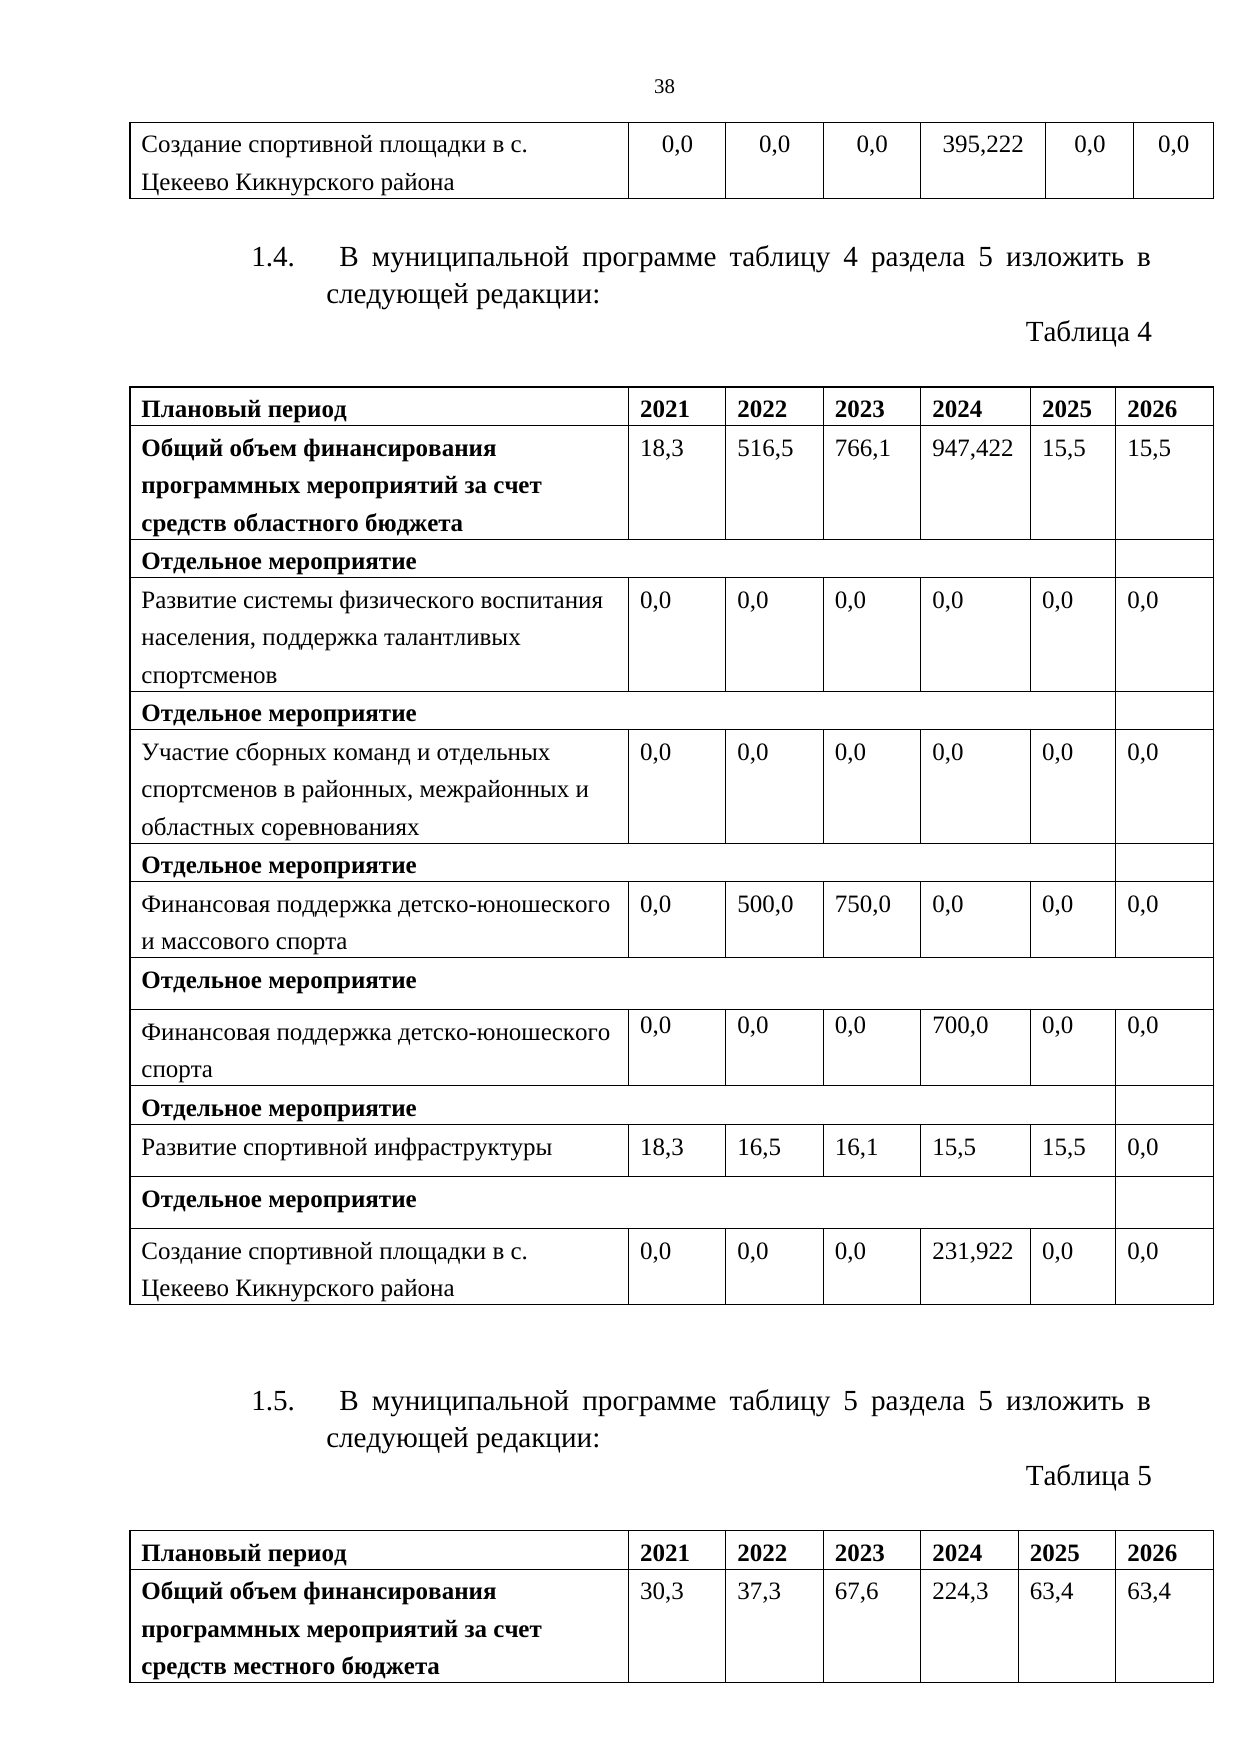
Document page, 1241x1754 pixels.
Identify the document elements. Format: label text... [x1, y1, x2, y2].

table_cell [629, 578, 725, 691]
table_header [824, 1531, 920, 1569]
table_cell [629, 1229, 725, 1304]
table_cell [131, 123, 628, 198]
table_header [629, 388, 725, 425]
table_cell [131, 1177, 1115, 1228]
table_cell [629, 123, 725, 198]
list В муниципальной программе таблицу 4 раздела 5 изложить в следующей редакции: [251, 236, 1152, 311]
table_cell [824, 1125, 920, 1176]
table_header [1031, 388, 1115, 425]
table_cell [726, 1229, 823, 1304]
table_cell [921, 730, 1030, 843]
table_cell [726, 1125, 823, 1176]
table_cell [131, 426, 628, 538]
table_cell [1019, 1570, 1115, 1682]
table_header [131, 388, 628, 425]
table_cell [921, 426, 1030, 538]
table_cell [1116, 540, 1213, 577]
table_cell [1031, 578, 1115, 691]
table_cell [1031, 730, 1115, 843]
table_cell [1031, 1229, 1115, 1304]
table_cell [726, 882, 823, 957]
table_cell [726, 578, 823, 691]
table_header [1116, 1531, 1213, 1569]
list В муниципальной программе таблицу 5 раздела 5 изложить в следующей редакции: [251, 1380, 1152, 1455]
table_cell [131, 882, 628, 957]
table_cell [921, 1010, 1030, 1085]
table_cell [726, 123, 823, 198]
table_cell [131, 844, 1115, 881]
text Таблица 5 [177, 1455, 1152, 1493]
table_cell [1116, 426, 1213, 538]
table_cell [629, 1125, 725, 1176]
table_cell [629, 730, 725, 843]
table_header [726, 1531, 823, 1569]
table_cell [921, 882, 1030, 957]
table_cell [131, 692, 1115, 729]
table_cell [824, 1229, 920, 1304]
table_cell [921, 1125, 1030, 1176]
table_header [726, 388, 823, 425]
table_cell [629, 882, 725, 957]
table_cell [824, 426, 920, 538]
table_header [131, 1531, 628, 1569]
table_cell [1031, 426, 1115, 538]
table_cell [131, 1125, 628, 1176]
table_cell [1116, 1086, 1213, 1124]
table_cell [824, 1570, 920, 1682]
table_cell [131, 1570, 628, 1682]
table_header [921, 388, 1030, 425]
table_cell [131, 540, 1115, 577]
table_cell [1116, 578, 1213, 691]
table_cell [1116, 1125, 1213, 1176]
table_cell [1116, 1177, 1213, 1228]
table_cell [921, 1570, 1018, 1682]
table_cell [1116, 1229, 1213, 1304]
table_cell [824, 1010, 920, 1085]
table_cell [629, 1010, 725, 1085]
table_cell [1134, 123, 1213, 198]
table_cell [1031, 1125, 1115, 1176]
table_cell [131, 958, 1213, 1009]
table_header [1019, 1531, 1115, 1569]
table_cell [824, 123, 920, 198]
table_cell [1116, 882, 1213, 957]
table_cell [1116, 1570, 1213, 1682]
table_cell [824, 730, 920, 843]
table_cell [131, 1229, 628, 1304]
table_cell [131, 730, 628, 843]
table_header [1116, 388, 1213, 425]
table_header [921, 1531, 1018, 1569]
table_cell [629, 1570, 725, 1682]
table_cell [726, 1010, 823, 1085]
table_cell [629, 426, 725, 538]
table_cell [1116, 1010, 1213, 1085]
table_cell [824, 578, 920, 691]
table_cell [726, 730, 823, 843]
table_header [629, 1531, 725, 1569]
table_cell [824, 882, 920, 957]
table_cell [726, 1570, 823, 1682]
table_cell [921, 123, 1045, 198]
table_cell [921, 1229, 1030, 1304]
text Таблица 4 [177, 311, 1152, 349]
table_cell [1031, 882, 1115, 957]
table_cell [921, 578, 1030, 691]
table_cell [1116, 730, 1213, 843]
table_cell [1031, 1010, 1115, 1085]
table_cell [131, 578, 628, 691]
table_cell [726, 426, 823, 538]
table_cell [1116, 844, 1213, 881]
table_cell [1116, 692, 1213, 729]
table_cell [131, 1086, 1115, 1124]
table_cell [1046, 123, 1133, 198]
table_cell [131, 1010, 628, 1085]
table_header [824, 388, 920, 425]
